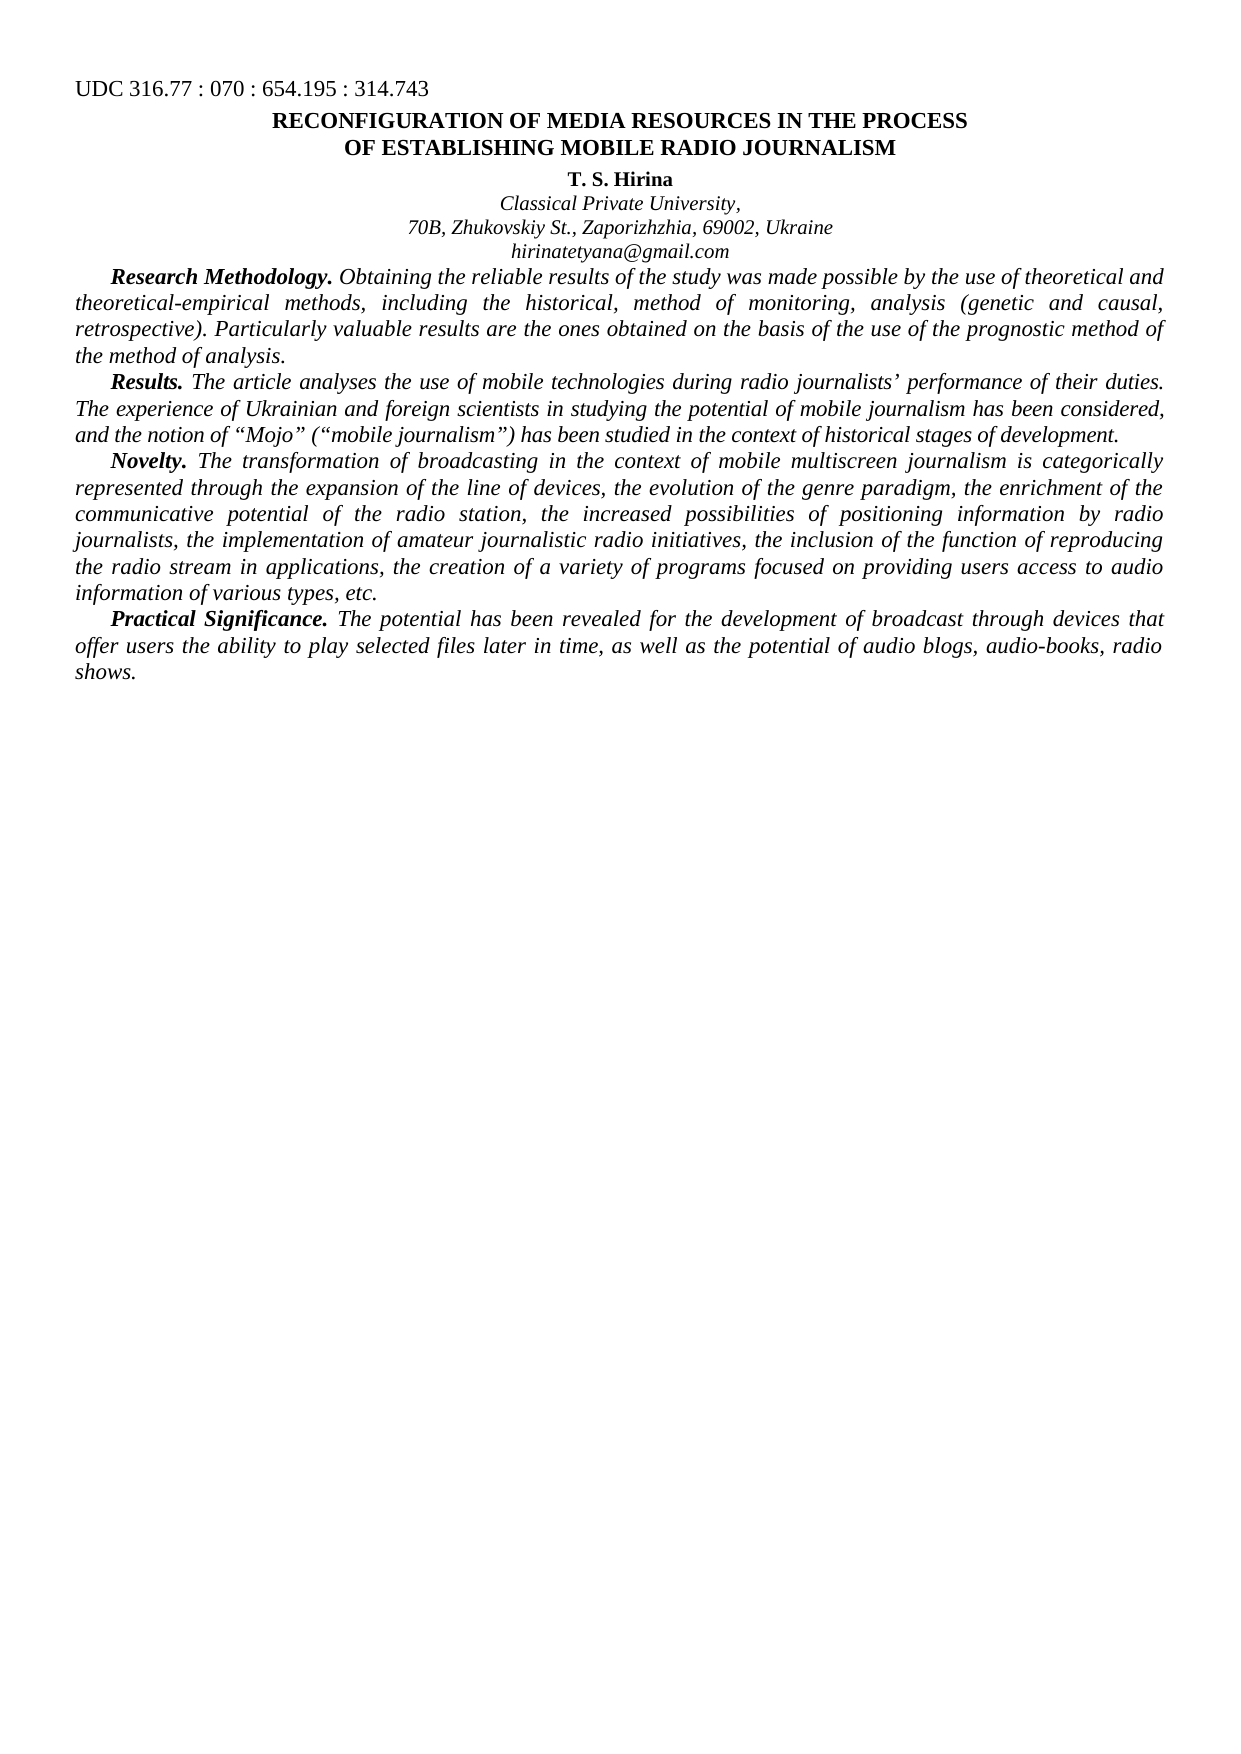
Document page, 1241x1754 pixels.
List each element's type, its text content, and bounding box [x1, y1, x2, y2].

text RECONFIGURATION OF MEDIA RESOURCES IN THE PROCESS OF ESTABLISHING MOBILE RADIO JOURNALISM [75, 108, 1165, 160]
text UDC 316.77 : 070 : 654.195 : 314.743 [75, 75, 1165, 101]
text T. S. Hirina [75, 167, 1165, 191]
text Results. The article analyses the use of mobile technologies during radio journalists’ performance of their duties. The experience of Ukrainian and foreign scientists in studying the potential of mobile journalism has been considered, and the notion of “Mojo” (“mobile journalism”) has been studied in the context of historical stages of development. [75, 368, 1165, 447]
text hirinatetyana@gmail.com [75, 239, 1165, 263]
text Novelty. The transformation of broadcasting in the context of mobile multiscreen journalism is categorically represented through the expansion of the line of devices, the evolution of the genre paradigm, the enrichment of the communicative potential of the radio station, the increased possibilities of positioning information by radio journalists, the implementation of amateur journalistic radio initiatives, the inclusion of the function of reproducing the radio stream in applications, the creation of a variety of programs focused on providing users access to audio information of various types, etc. [75, 447, 1165, 605]
text Research Methodology. Obtaining the reliable results of the study was made possible by the use of theoretical and theoretical-empirical methods, including the historical, method of monitoring, analysis (genetic and causal, retrospective). Particularly valuable results are the ones obtained on the basis of the use of the prognostic method of the method of analysis. [75, 263, 1165, 368]
text Classical Private University, [75, 191, 1165, 215]
text 70B, Zhukovskiy St., Zaporizhzhia, 69002, Ukraine [75, 215, 1165, 239]
text Practical Significance. The potential has been revealed for the development of broadcast through devices that offer users the ability to play selected files later in time, as well as the potential of audio blogs, audio-books, radio shows. [75, 605, 1165, 684]
